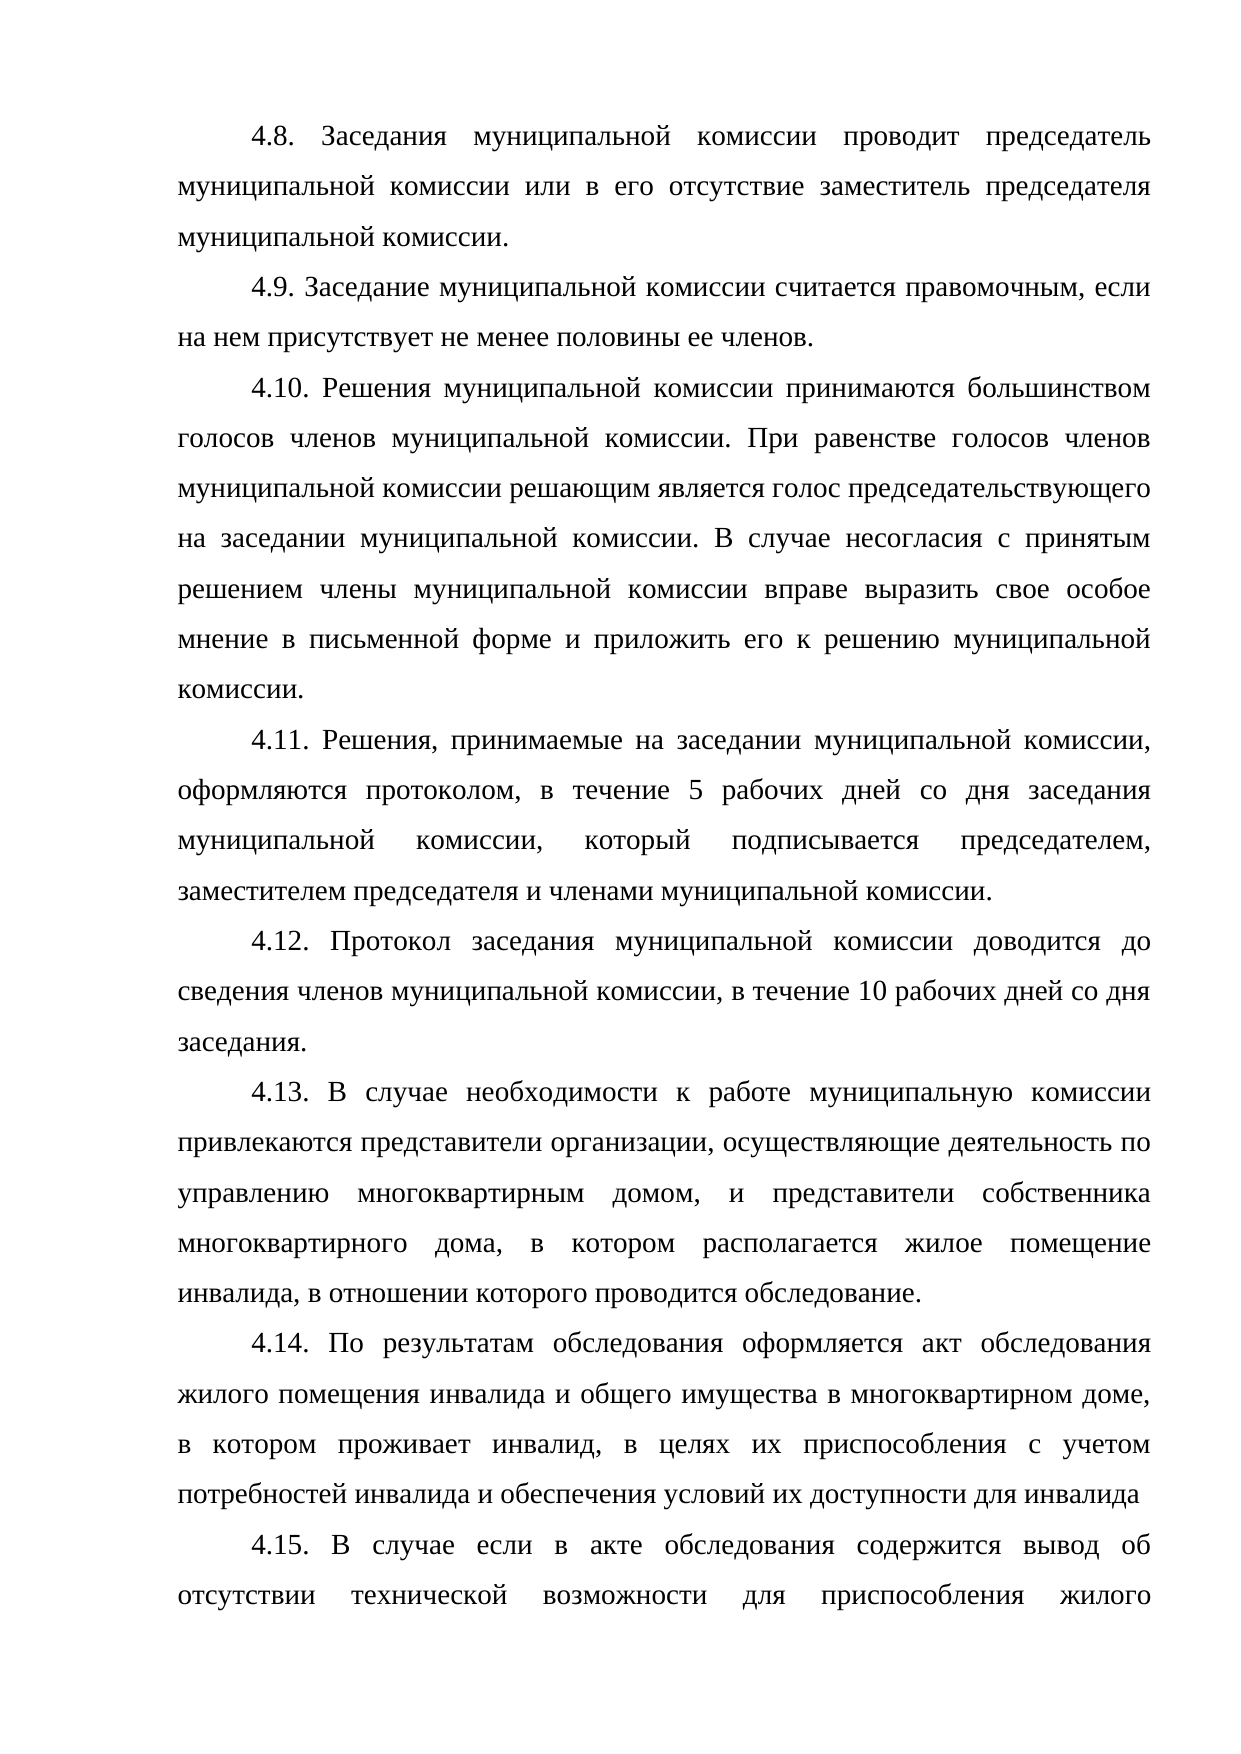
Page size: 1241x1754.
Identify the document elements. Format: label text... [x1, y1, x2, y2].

text 4.9. Заседание муниципальной комиссии считается правомочным, если на нем присутствует не менее половины ее членов. [177, 269, 1152, 353]
text 4.8. Заседания муниципальной комиссии проводит председатель муниципальной комиссии или в его отсутствие заместитель председателя муниципальной комиссии. [177, 118, 1152, 252]
text 4.10. Решения муниципальной комиссии принимаются большинством голосов членов муниципальной комиссии. При равенстве голосов членов муниципальной комиссии решающим является голос председательствующего на заседании муниципальной комиссии. В случае несогласия с принятым решением члены муниципальной комиссии вправе выразить свое особое мнение в письменной форме и приложить его к решению муниципальной комиссии. [177, 370, 1152, 705]
text 4.14. По результатам обследования оформляется акт обследования жилого помещения инвалида и общего имущества в многоквартирном доме, в котором проживает инвалид, в целях их приспособления с учетом потребностей инвалида и обеспечения условий их доступности для инвалида [177, 1326, 1152, 1510]
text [177, 1527, 1152, 1611]
text 4.13. В случае необходимости к работе муниципальную комиссии привлекаются представители организации, осуществляющие деятельность по управлению многоквартирным домом, и представители собственника многоквартирного дома, в котором располагается жилое помещение инвалида, в отношении которого проводится обследование. [177, 1074, 1152, 1309]
text 4.12. Протокол заседания муниципальной комиссии доводится до сведения членов муниципальной комиссии, в течение 10 рабочих дней со дня заседания. [177, 923, 1152, 1057]
text 4.11. Решения, принимаемые на заседании муниципальной комиссии, оформляются протоколом, в течение 5 рабочих дней со дня заседания муниципальной комиссии, который подписывается председателем, заместителем председателя и членами муниципальной комиссии. [177, 722, 1152, 906]
